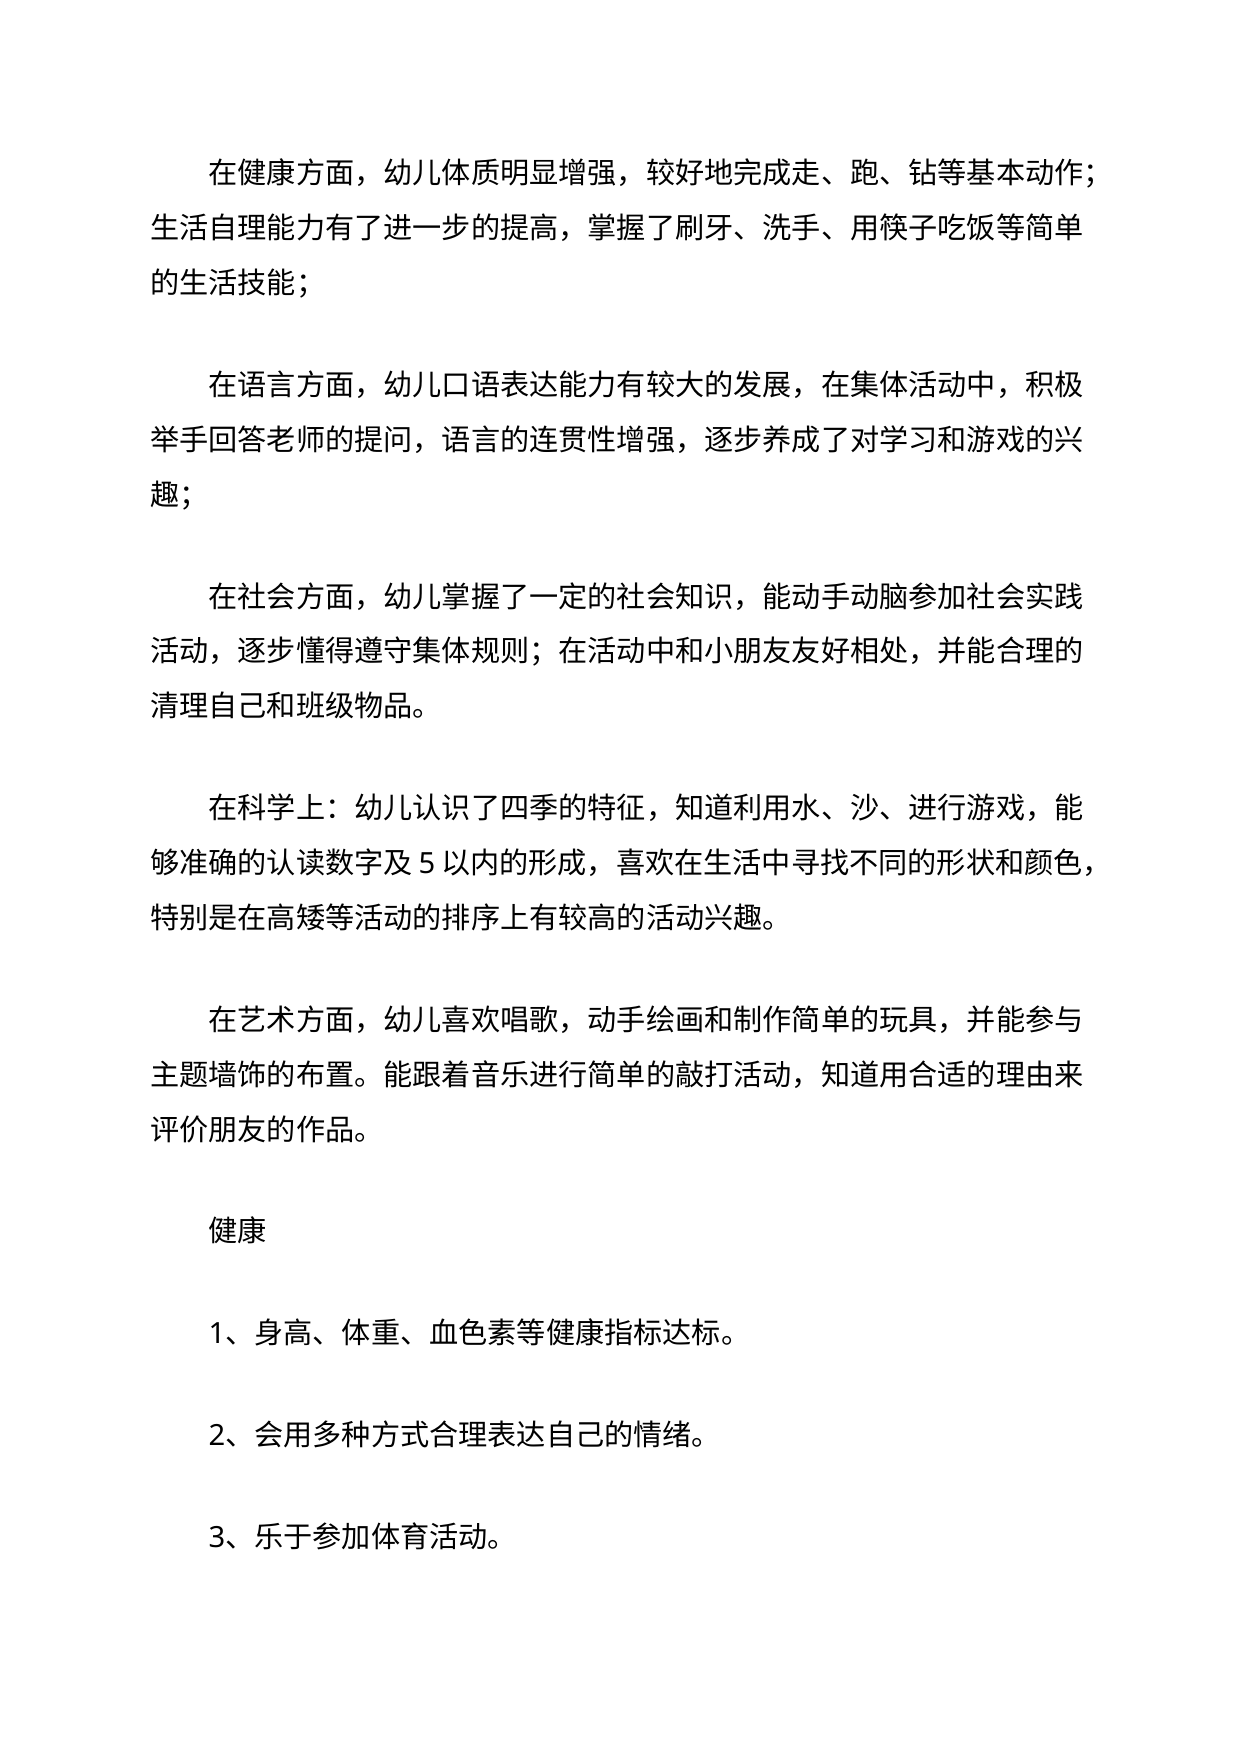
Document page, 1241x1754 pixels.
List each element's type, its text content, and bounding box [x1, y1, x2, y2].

text 2、会用多种方式合理表达自己的情绪。 [150, 1412, 1090, 1454]
text 1、身高、体重、血色素等健康指标达标。 [150, 1310, 1090, 1352]
text 在语言方面，幼儿口语表达能力有较大的发展，在集体活动中，积极举手回答老师的提问，语言的连贯性增强，逐步养成了对学习和游戏的兴趣； [150, 362, 1090, 514]
text 3、乐于参加体育活动。 [150, 1514, 1090, 1556]
text 在艺术方面，幼儿喜欢唱歌，动手绘画和制作简单的玩具，并能参与主题墙饰的布置。能跟着音乐进行简单的敲打活动，知道用合适的理由来评价朋友的作品。 [150, 996, 1090, 1148]
text 在科学上：幼儿认识了四季的特征，知道利用水、沙、进行游戏，能够准确的认读数字及5以内的形成，喜欢在生活中寻找不同的形状和颜色，特别是在高矮等活动的排序上有较高的活动兴趣。 [150, 785, 1090, 937]
text 在健康方面，幼儿体质明显增强，较好地完成走、跑、钻等基本动作；生活自理能力有了进一步的提高，掌握了刷牙、洗手、用筷子吃饭等简单的生活技能； [150, 150, 1090, 302]
text 在社会方面，幼儿掌握了一定的社会知识，能动手动脑参加社会实践活动，逐步懂得遵守集体规则；在活动中和小朋友友好相处，并能合理的清理自己和班级物品。 [150, 573, 1090, 725]
text 健康 [150, 1208, 1090, 1250]
